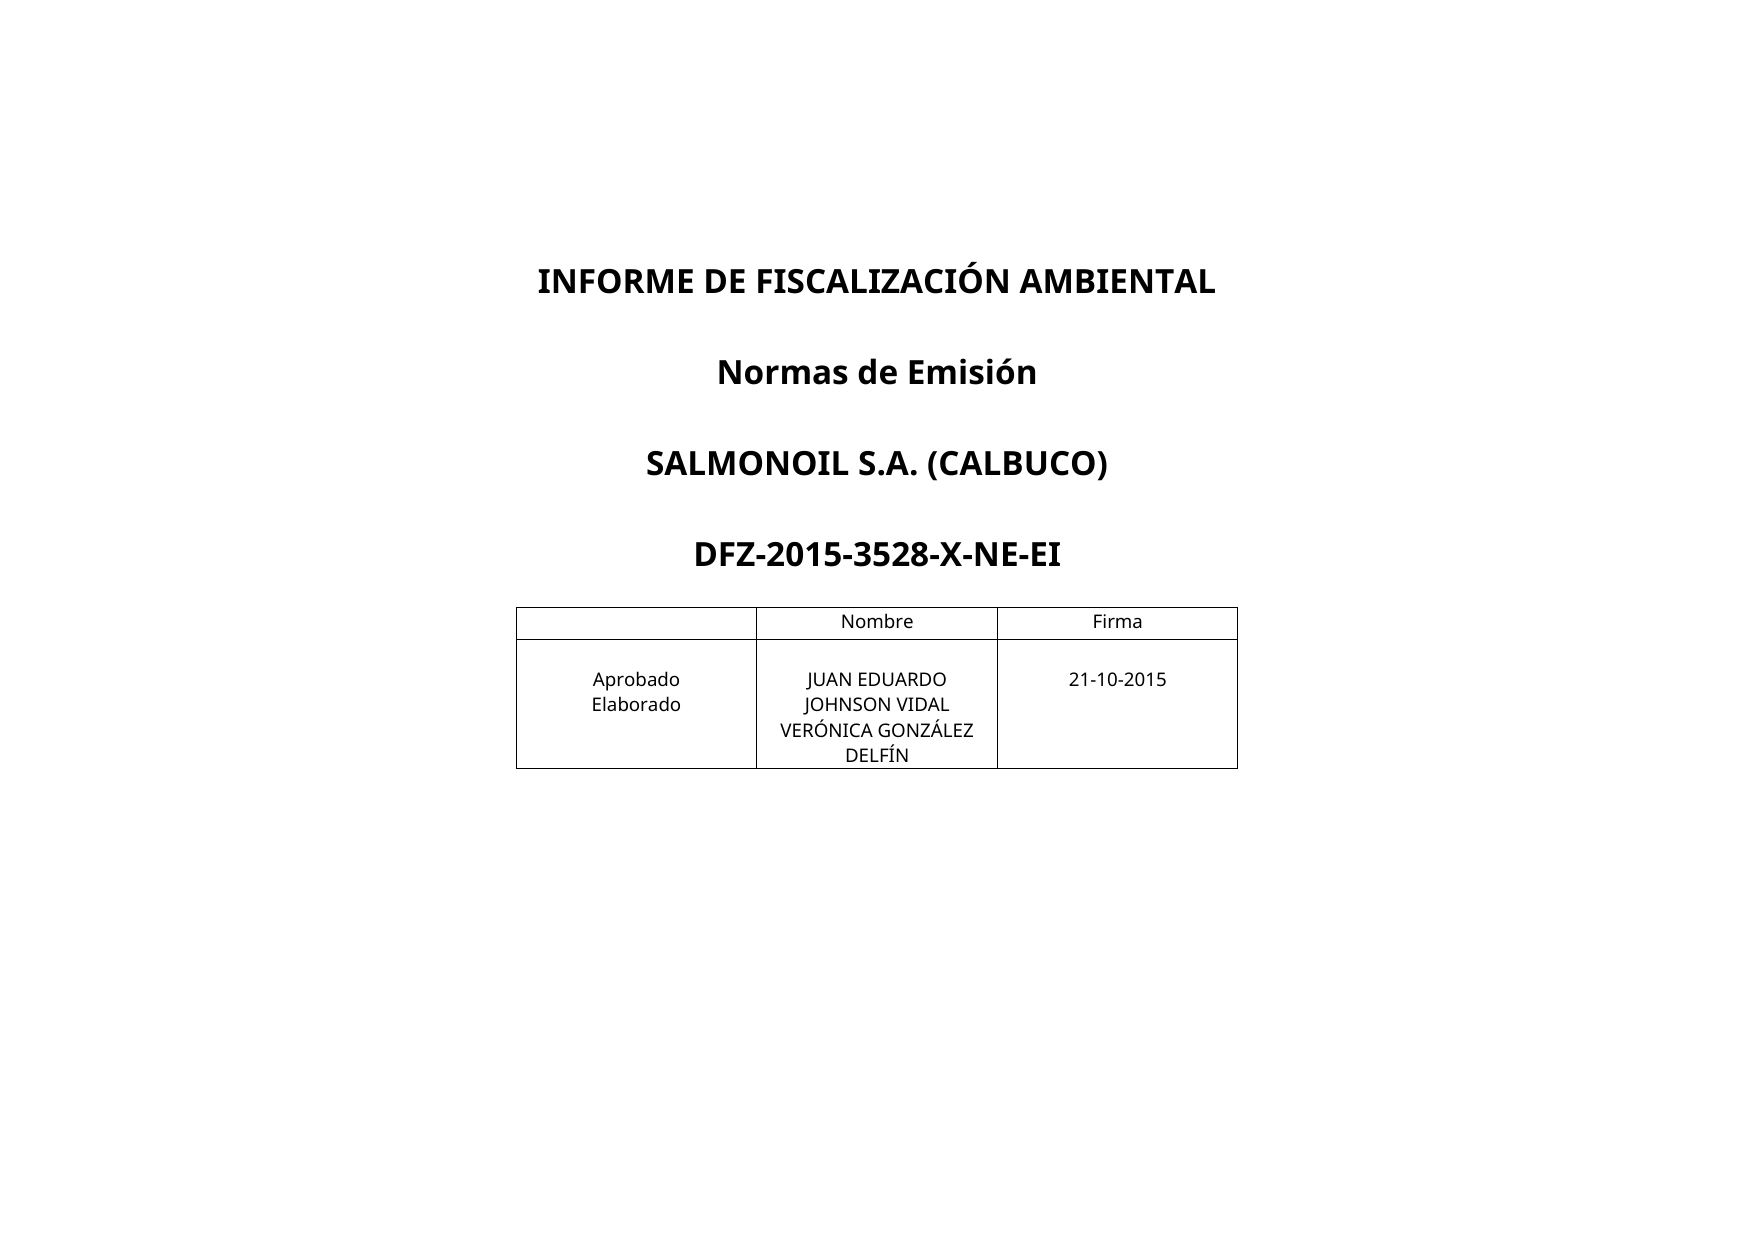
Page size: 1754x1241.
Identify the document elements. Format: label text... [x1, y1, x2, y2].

table_header Nombre [757, 608, 997, 639]
table_cell Aprobado Elaborado [517, 640, 756, 768]
table_header [517, 608, 756, 639]
text INFORME DE FISCALIZACIÓN AMBIENTAL [150, 212, 1604, 303]
table_cell 21-10-2015 [998, 640, 1237, 768]
text DFZ-2015-3528-X-NE-EI [150, 485, 1604, 576]
table_header Firma [998, 608, 1237, 639]
text SALMONOIL S.A. (CALBUCO) [150, 394, 1604, 485]
text Normas de Emisión [150, 303, 1604, 394]
table_cell JUAN EDUARDO JOHNSON VIDAL VERÓNICA GONZÁLEZ DELFÍN [757, 640, 997, 768]
